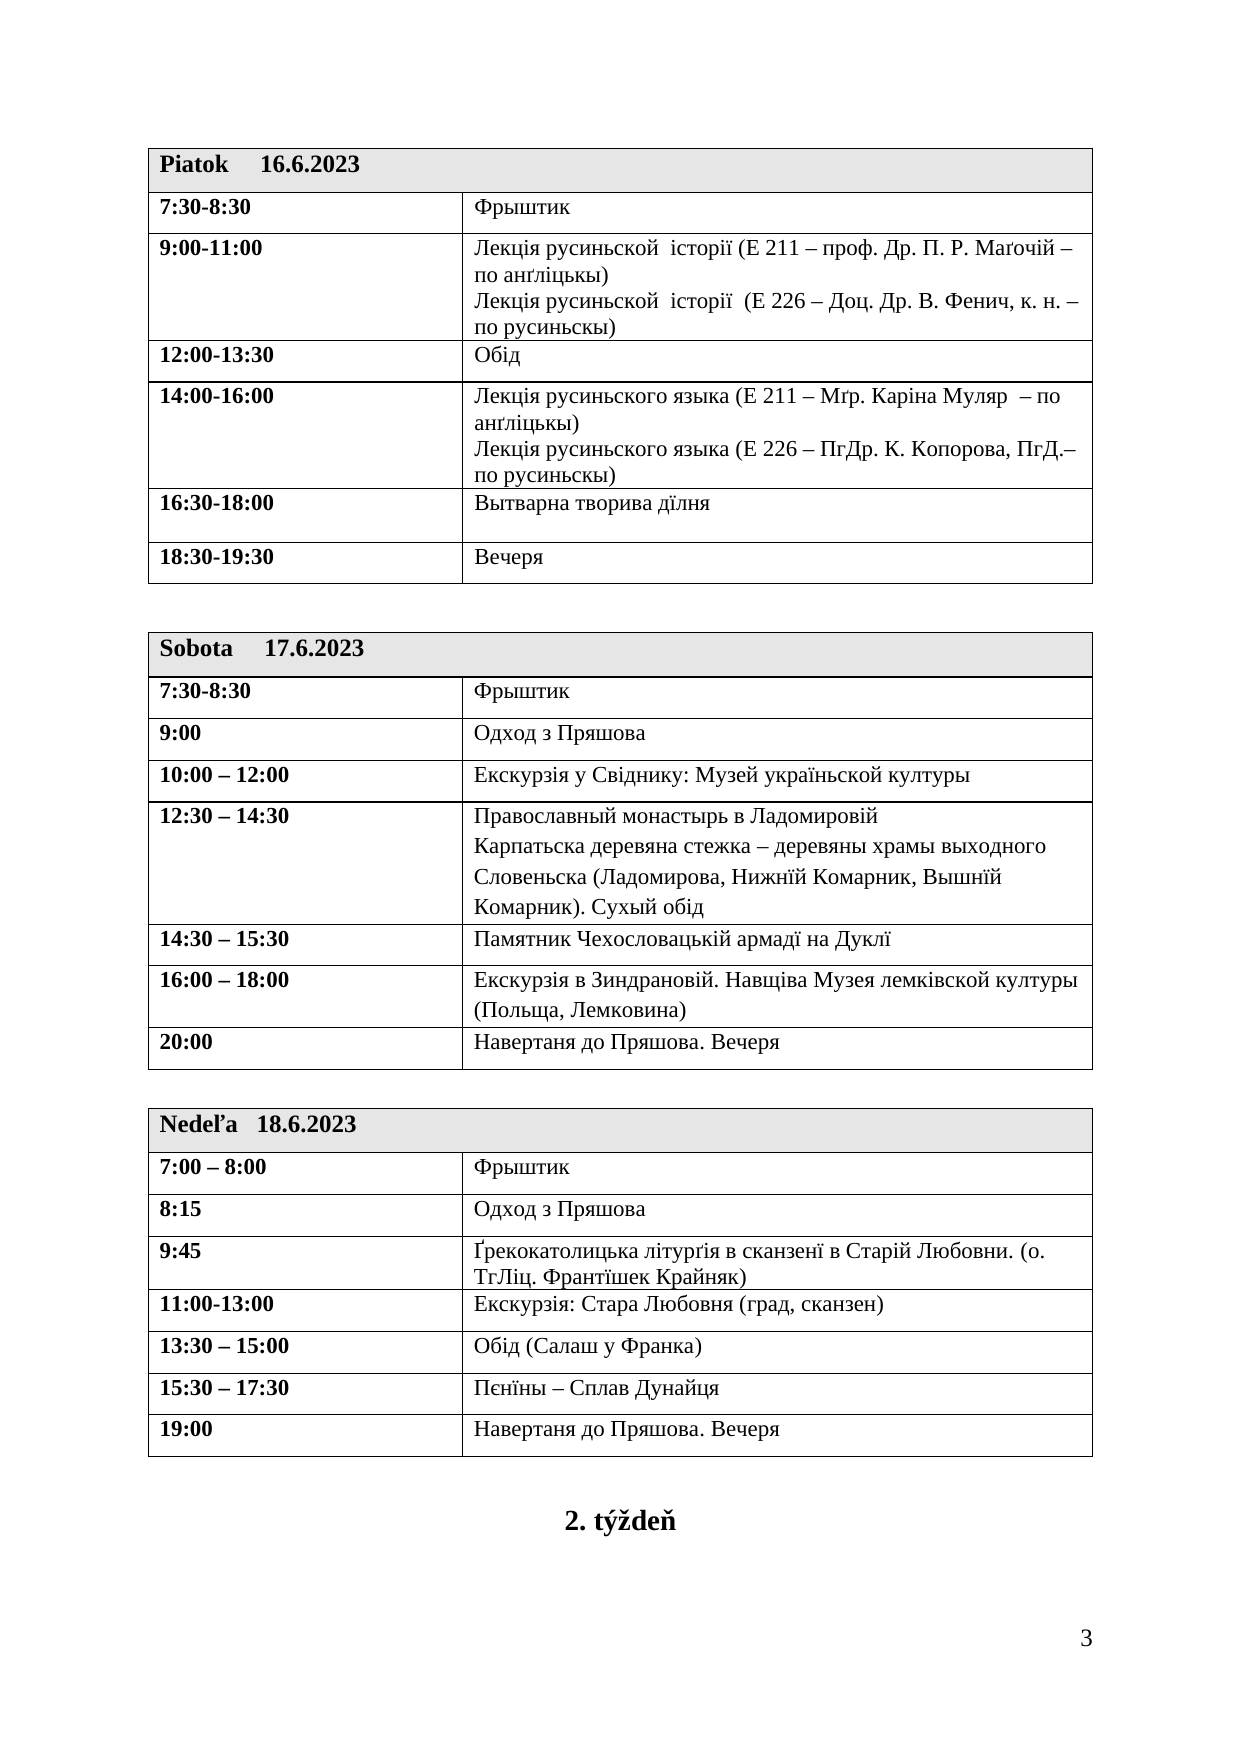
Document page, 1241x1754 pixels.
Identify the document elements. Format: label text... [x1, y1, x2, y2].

table_cell 15:30 – 17:30 [149, 1374, 462, 1414]
table_cell Одход з Пряшова [463, 719, 1092, 760]
table_cell Фрыштик [463, 193, 1092, 233]
table_cell Piatok 16.6.2023 [149, 149, 1092, 192]
table_cell 16:30-18:00 [149, 489, 462, 542]
table_cell Православный монастырь в Ладомировій Карпатьска деревяна стежка – деревяны храмы выходного Словеньска (Ладомирова, Нижнїй Комарник, Вышнїй Комарник). Сухый обід [463, 803, 1092, 924]
table_cell Ґрекокатолицька літурґія в сканзенї в Старій Любовни. (о. ТгЛіц. Франтїшек Крайняк) [463, 1237, 1092, 1289]
table_cell Вытварна творива дїлня [463, 489, 1092, 542]
table_cell 16:00 – 18:00 [149, 966, 462, 1027]
text 2. týždeň [148, 1503, 1093, 1536]
table_cell Обід (Салаш у Франка) [463, 1332, 1092, 1373]
table_cell Пєнїны – Сплав Дунайця [463, 1374, 1092, 1414]
table_cell 13:30 – 15:00 [149, 1332, 462, 1373]
table_cell Обід [463, 341, 1092, 381]
table_cell Лекція русиньского языка (E 211 – Мґр. Каріна Муляр – по анґліцькы) Лекція русиньского языка (E 226 – ПгДр. К. Копорова, ПгД.– по русиньскы) [463, 383, 1092, 488]
table_cell 12:30 – 14:30 [149, 803, 462, 924]
table_cell 8:15 [149, 1195, 462, 1236]
table_cell 10:00 – 12:00 [149, 761, 462, 801]
table_cell Фрыштик [463, 1153, 1092, 1194]
table_cell 11:00-13:00 [149, 1290, 462, 1331]
table_cell Екскурзія у Свіднику: Музей україньской културы [463, 761, 1092, 801]
table_cell 12:00-13:30 [149, 341, 462, 381]
table_cell 14:30 – 15:30 [149, 925, 462, 965]
table_header Nedeľa 18.6.2023 [149, 1109, 1092, 1152]
table_cell Екскурзія в Зиндрановій. Навщіва Музея лемківской културы (Польща, Лемковина) [463, 966, 1092, 1027]
table_cell 14:00-16:00 [149, 383, 462, 488]
table_cell Екскурзія: Стара Любовня (град, сканзен) [463, 1290, 1092, 1331]
table_cell 18:30-19:30 [149, 543, 462, 583]
table_cell 9:00 [149, 719, 462, 760]
table_cell Одход з Пряшова [463, 1195, 1092, 1236]
table_cell 9:45 [149, 1237, 462, 1289]
table_header Sobota 17.6.2023 [149, 633, 1092, 676]
table_cell Навертаня до Пряшова. Вечеря [463, 1415, 1092, 1456]
table_cell Навертаня до Пряшова. Вечеря [463, 1028, 1092, 1069]
table_cell 20:00 [149, 1028, 462, 1069]
table_cell 9:00-11:00 [149, 234, 462, 340]
table_cell 7:30-8:30 [149, 193, 462, 233]
table_cell Вечеря [463, 543, 1092, 583]
table_cell Фрыштик [463, 678, 1092, 718]
table_cell 19:00 [149, 1415, 462, 1456]
table_cell 7:00 – 8:00 [149, 1153, 462, 1194]
table_cell Памятник Чехословацькій армадї на Дуклї [463, 925, 1092, 965]
table_cell 7:30-8:30 [149, 678, 462, 718]
